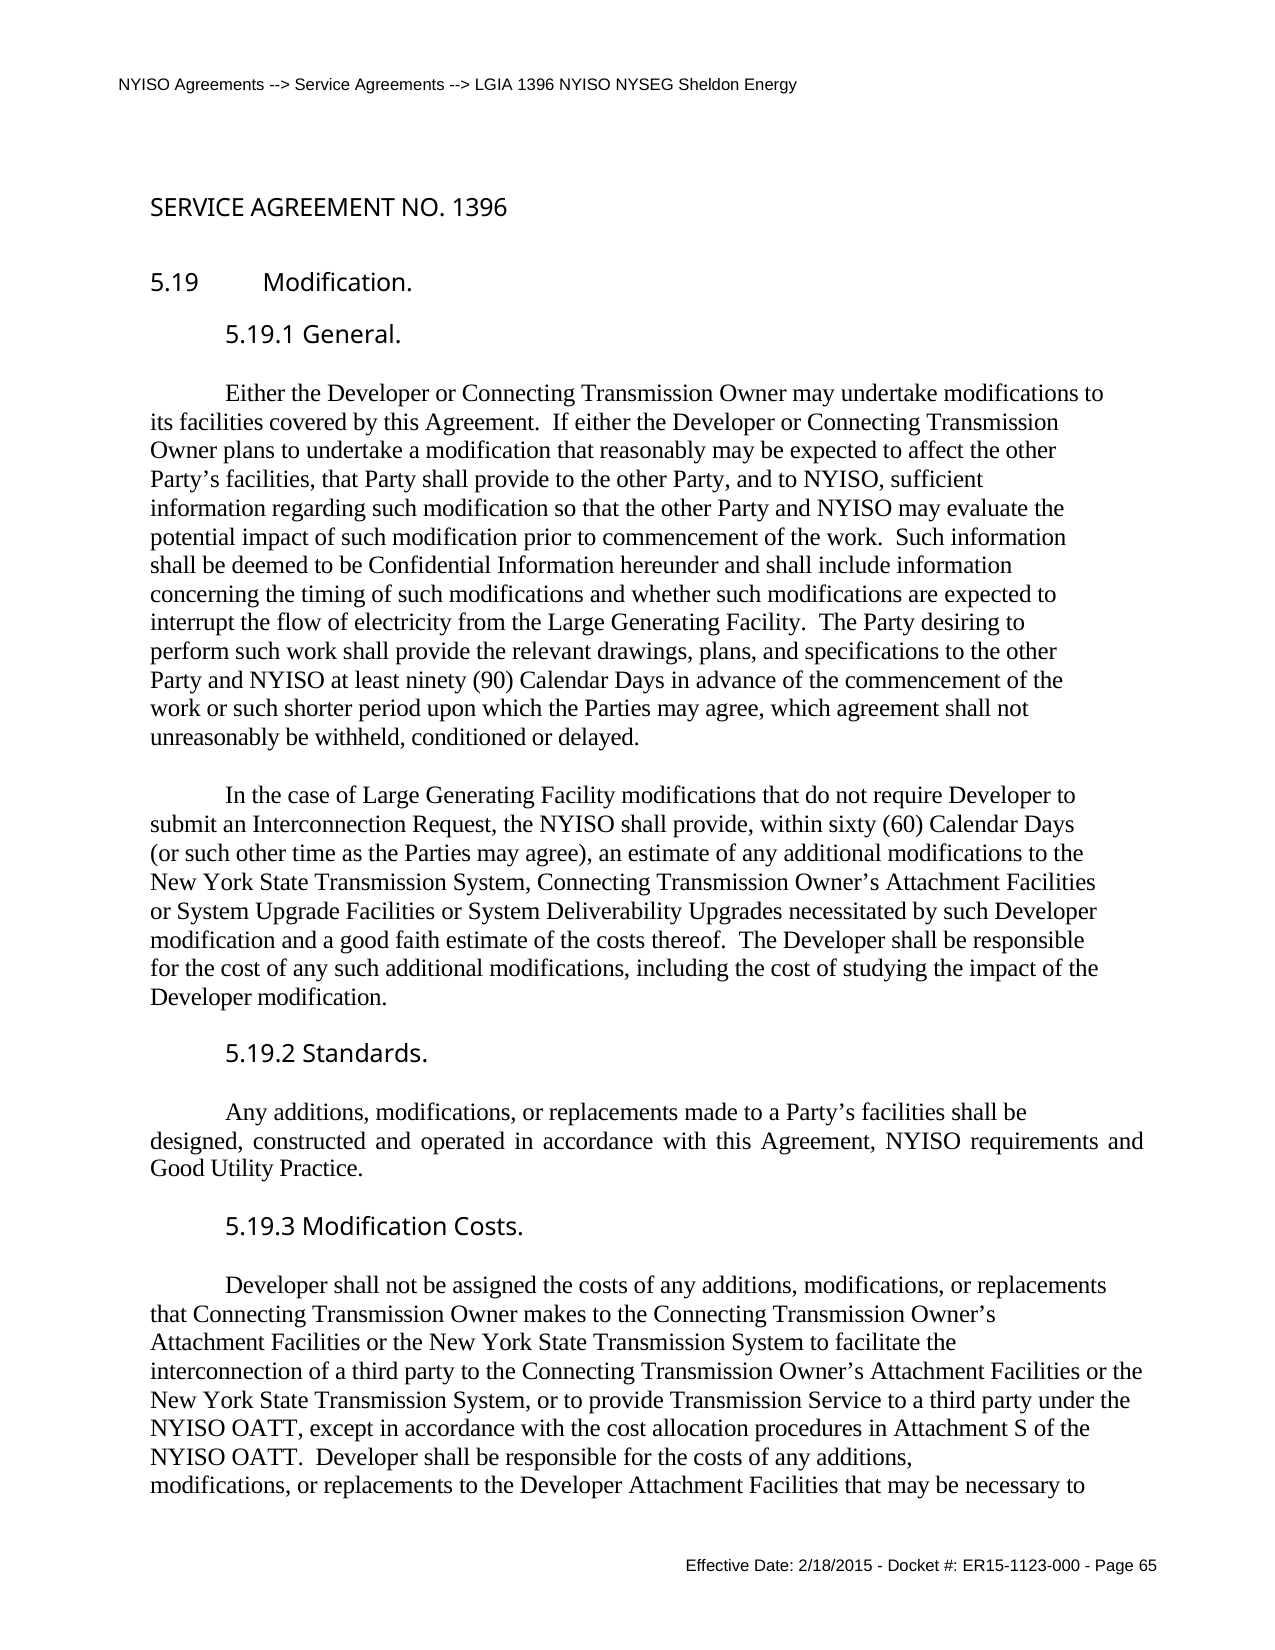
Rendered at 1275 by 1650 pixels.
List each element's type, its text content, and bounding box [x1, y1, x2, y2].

text SERVICE AGREEMENT NO. 1396 [150, 193, 1275, 222]
text Either the Developer or Connecting Transmission Owner may undertake modifications to its facilities covered by this Agreement. If either the Developer or Connecting Transmission Owner plans to undertake a modification that reasonably may be expected to affect the other Party’s facilities, that Party shall provide to the other Party, and to NYISO, sufficient information regarding such modification so that the other Party and NYISO may evaluate the potential impact of such modification prior to commencement of the work. Such information shall be deemed to be Confidential Information hereunder and shall include information concerning the timing of such modifications and whether such modifications are expected to interrupt the flow of electricity from the Large Generating Facility. The Party desiring to perform such work shall provide the relevant drawings, plans, and specifications to the other Party and NYISO at least ninety (90) Calendar Days in advance of the commencement of the work or such shorter period upon which the Parties may agree, which agreement shall not unreasonably be withheld, conditioned or delayed. [150, 379, 1141, 751]
text 5.19.1 General. [225, 320, 1275, 349]
text Any additions, modifications, or replacements made to a Party’s facilities shall be [225, 1097, 1275, 1126]
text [150, 1271, 1145, 1500]
text In the case of Large Generating Facility modifications that do not require Developer to submit an Interconnection Request, the NYISO shall provide, within sixty (60) Calendar Days (or such other time as the Parties may agree), an estimate of any additional modifications to the New York State Transmission System, Connecting Transmission Owner’s Attachment Facilities or System Upgrade Facilities or System Deliverability Upgrades necessitated by such Developer modification and a good faith estimate of the costs thereof. The Developer shall be responsible for the cost of any such additional modifications, including the cost of studying the impact of the Developer modification. [150, 781, 1139, 1012]
text designed, constructed and operated in accordance with this Agreement, NYISO requirements and Good Utility Practice. [150, 1128, 1144, 1182]
text 5.19 Modification. [150, 268, 1275, 297]
text 5.19.3 Modification Costs. [225, 1212, 1275, 1241]
text 5.19.2 Standards. [225, 1039, 1275, 1068]
